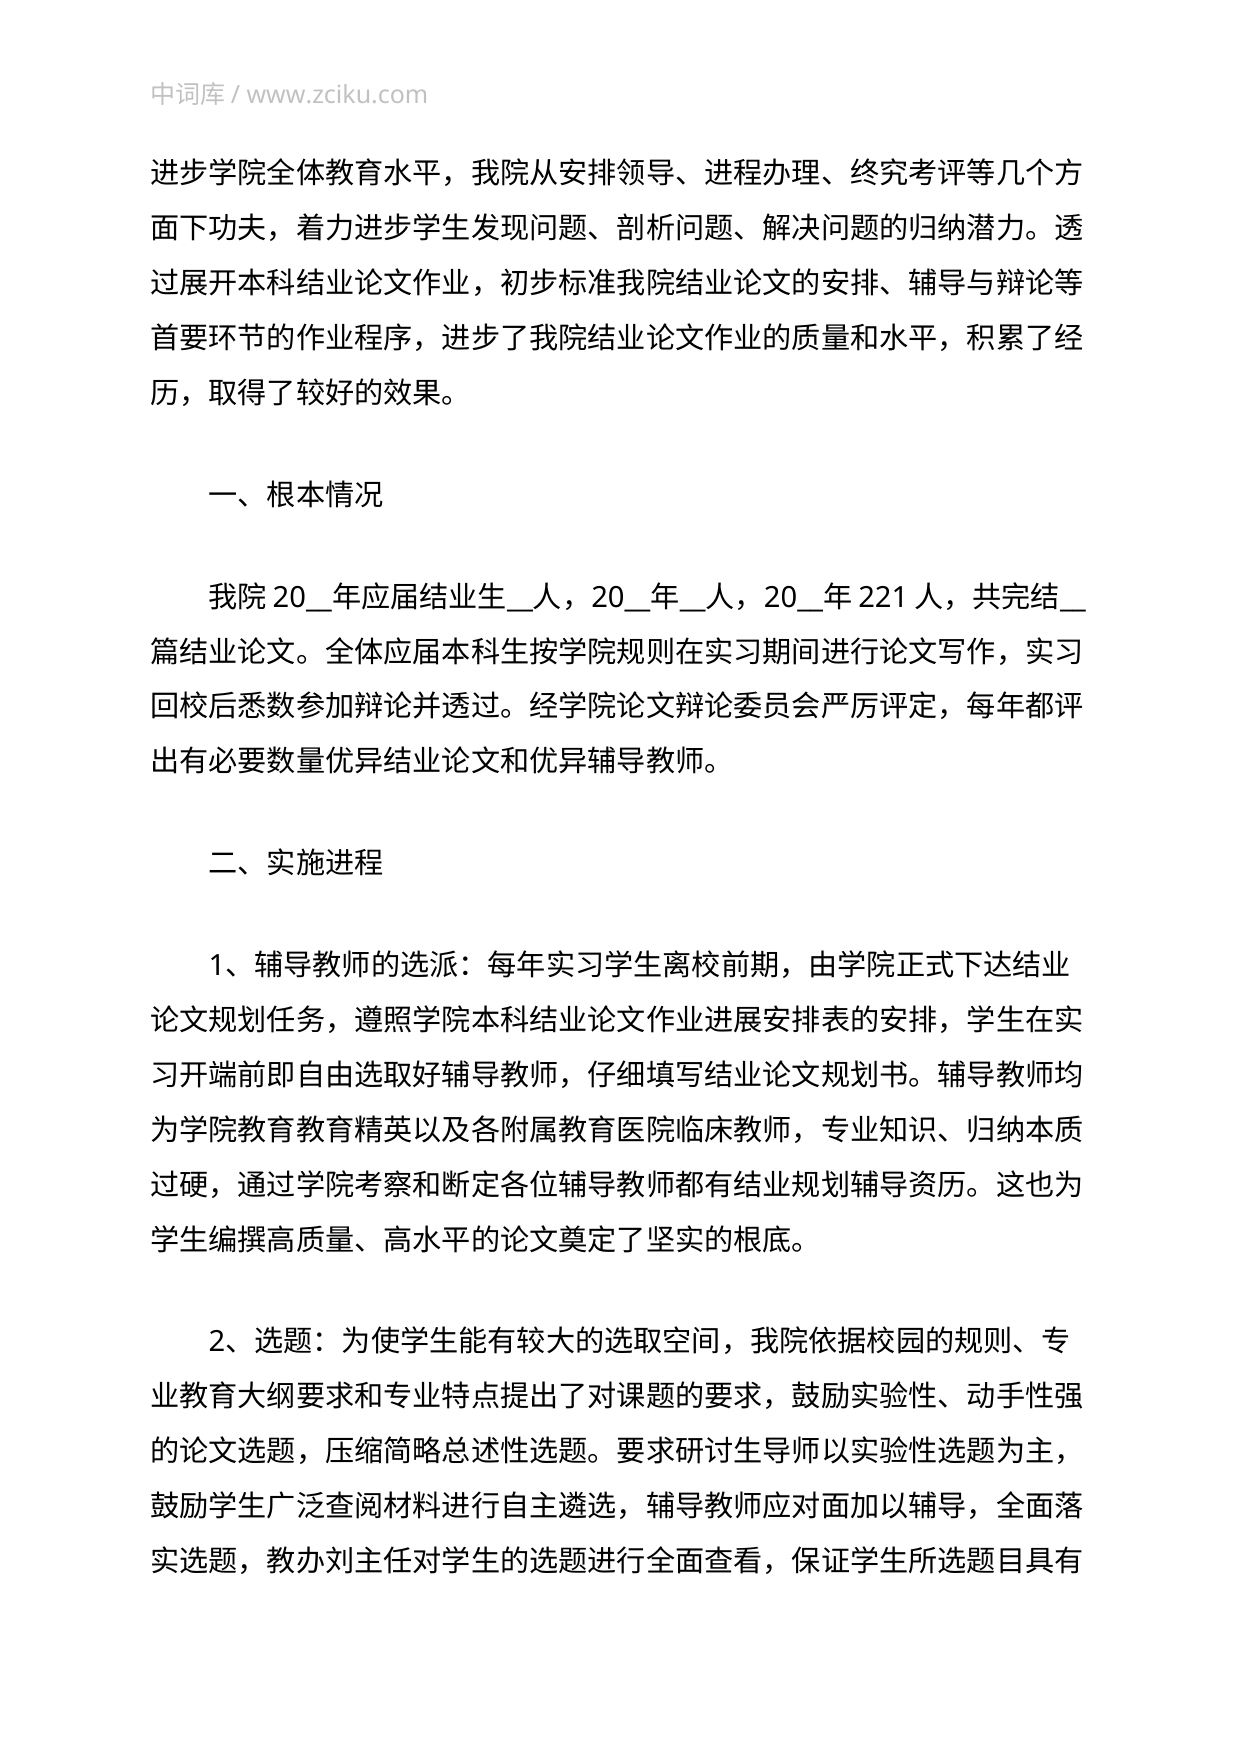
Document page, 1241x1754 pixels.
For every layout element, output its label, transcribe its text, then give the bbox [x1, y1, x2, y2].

text 一、根本情况 [150, 471, 1090, 514]
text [150, 1318, 1090, 1580]
text 我院20__年应届结业生__人，20__年__人，20__年221人，共完结__篇结业论文。全体应届本科生按学院规则在实习期间进行论文写作，实习回校后悉数参加辩论并透过。经学院论文辩论委员会严厉评定，每年都评出有必要数量优异结业论文和优异辅导教师。 [150, 573, 1090, 780]
text 二、实施进程 [150, 840, 1090, 882]
text 1、辅导教师的选派：每年实习学生离校前期，由学院正式下达结业论文规划任务，遵照学院本科结业论文作业进展安排表的安排，学生在实习开端前即自由选取好辅导教师，仔细填写结业论文规划书。辅导教师均为学院教育教育精英以及各附属教育医院临床教师，专业知识、归纳本质过硬，通过学院考察和断定各位辅导教师都有结业规划辅导资历。这也为学生编撰高质量、高水平的论文奠定了坚实的根底。 [150, 941, 1090, 1258]
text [150, 150, 1090, 412]
